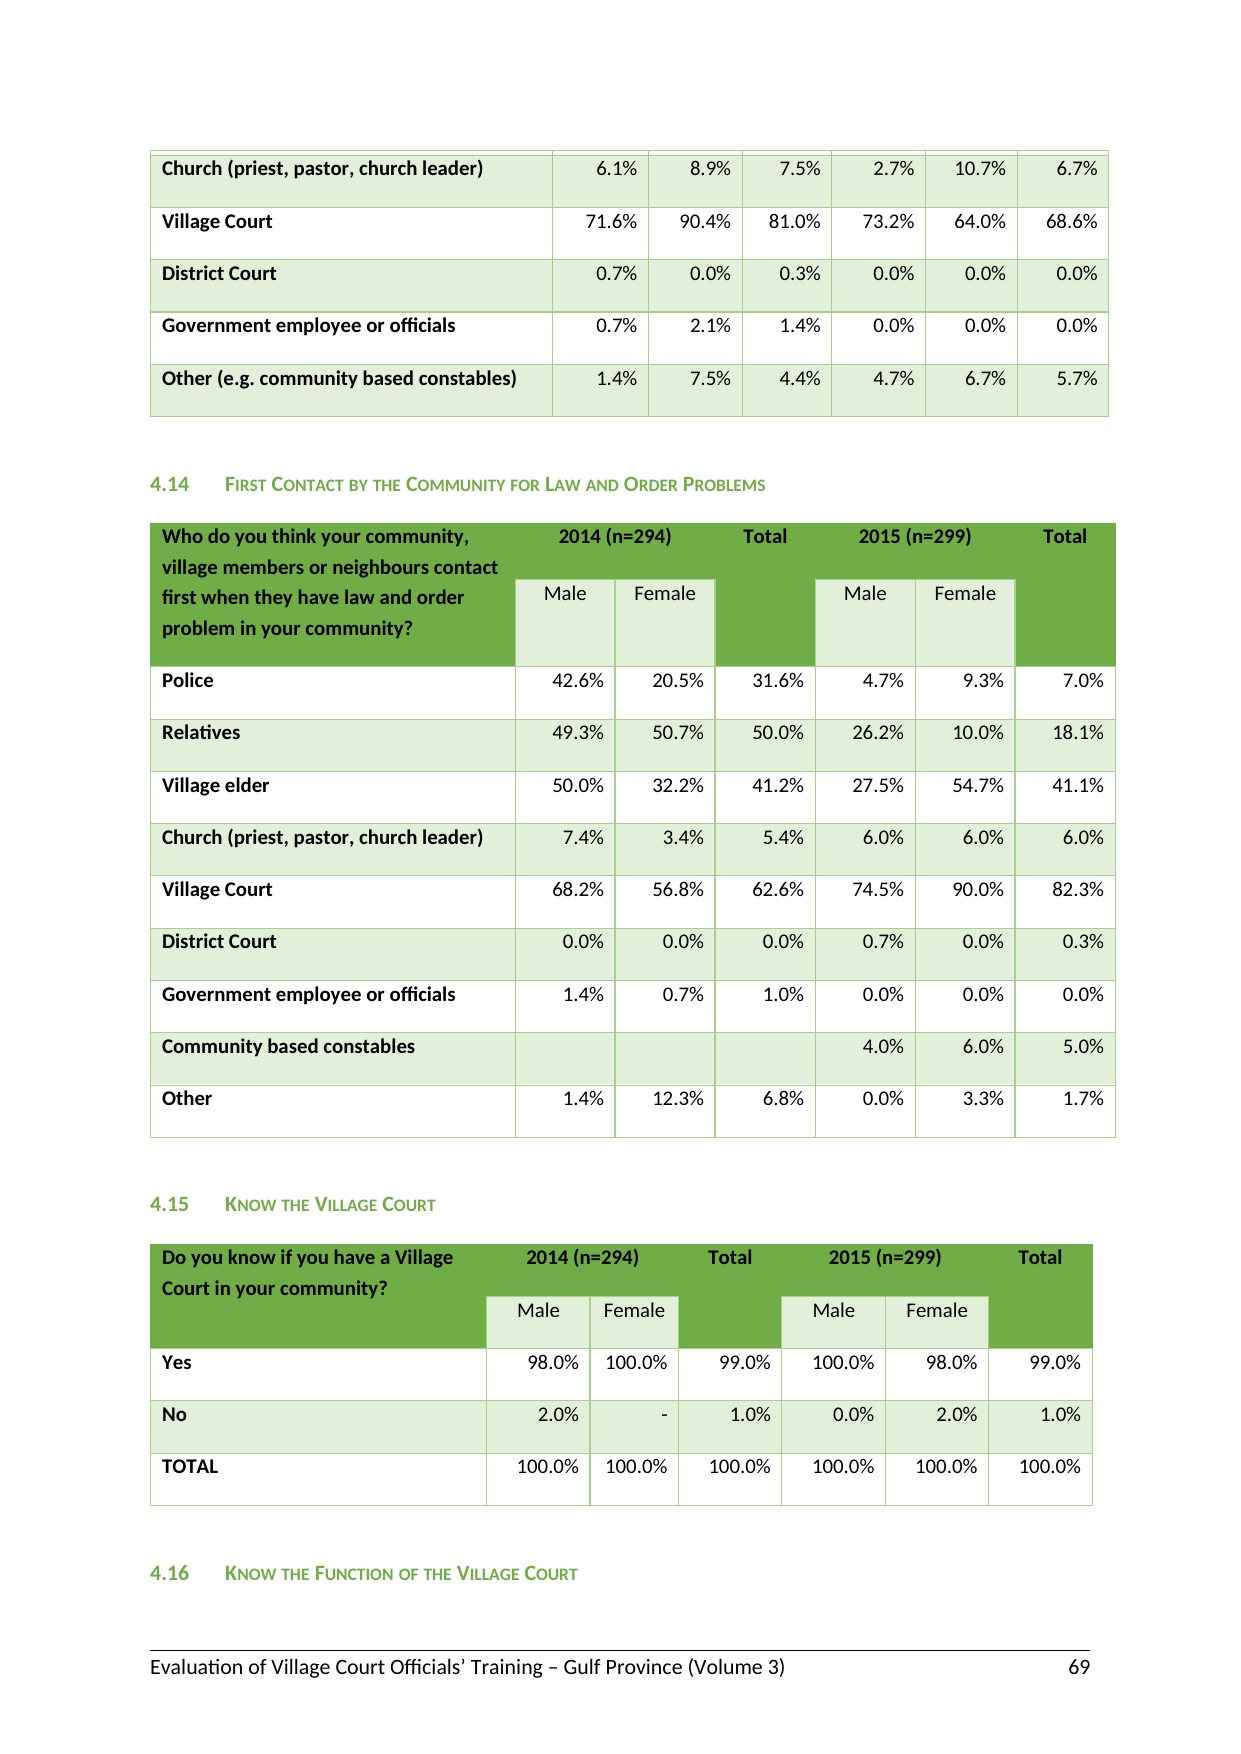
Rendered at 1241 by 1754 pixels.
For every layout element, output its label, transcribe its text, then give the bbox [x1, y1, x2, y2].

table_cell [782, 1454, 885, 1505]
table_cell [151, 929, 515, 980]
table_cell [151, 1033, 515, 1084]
text 4.15 Know the Village Court [150, 1191, 1090, 1217]
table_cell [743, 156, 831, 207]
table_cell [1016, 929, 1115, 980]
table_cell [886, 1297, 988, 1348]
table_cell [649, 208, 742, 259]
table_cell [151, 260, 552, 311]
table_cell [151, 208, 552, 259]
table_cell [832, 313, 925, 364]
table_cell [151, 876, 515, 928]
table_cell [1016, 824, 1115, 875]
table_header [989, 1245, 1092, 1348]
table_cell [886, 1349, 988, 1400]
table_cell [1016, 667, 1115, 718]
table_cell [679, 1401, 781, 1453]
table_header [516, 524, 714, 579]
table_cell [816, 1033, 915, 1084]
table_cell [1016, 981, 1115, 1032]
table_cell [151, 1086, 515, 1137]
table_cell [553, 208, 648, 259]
text 4.16 Know the Function of the Village Court [150, 1559, 1090, 1585]
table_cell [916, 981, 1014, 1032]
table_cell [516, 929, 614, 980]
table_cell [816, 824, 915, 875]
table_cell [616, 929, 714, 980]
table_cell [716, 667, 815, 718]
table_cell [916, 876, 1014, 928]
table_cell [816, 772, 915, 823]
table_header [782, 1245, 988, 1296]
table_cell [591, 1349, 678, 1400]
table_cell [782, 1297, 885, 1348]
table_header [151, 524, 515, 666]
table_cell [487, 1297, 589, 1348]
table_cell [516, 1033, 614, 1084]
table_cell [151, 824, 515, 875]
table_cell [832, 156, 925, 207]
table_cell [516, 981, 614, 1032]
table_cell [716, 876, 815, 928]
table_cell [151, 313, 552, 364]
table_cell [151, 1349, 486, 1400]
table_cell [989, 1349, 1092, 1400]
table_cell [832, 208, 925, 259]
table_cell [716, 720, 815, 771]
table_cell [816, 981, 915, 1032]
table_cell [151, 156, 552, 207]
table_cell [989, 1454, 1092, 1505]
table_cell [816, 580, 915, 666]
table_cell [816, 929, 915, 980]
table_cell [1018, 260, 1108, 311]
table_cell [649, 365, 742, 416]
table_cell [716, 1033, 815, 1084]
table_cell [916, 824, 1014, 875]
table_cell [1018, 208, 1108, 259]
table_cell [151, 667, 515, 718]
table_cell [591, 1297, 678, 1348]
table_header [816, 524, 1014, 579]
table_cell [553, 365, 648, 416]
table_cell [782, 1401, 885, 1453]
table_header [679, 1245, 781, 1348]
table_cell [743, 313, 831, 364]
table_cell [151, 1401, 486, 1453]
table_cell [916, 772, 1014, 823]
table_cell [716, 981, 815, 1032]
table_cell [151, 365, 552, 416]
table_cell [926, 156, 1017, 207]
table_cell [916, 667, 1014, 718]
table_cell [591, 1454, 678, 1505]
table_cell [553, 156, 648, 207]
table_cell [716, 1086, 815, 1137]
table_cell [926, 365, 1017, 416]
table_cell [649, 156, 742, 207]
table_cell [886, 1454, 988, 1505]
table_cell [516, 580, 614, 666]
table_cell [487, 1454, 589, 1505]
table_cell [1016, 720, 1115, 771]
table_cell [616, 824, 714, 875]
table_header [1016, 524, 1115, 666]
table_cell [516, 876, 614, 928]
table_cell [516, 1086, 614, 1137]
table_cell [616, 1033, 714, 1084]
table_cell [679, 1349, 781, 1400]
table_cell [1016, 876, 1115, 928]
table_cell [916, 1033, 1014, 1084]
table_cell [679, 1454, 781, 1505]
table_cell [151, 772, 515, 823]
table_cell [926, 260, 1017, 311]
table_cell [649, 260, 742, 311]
text 4.14 First Contact by the Community for Law and Order Problems [150, 470, 1090, 496]
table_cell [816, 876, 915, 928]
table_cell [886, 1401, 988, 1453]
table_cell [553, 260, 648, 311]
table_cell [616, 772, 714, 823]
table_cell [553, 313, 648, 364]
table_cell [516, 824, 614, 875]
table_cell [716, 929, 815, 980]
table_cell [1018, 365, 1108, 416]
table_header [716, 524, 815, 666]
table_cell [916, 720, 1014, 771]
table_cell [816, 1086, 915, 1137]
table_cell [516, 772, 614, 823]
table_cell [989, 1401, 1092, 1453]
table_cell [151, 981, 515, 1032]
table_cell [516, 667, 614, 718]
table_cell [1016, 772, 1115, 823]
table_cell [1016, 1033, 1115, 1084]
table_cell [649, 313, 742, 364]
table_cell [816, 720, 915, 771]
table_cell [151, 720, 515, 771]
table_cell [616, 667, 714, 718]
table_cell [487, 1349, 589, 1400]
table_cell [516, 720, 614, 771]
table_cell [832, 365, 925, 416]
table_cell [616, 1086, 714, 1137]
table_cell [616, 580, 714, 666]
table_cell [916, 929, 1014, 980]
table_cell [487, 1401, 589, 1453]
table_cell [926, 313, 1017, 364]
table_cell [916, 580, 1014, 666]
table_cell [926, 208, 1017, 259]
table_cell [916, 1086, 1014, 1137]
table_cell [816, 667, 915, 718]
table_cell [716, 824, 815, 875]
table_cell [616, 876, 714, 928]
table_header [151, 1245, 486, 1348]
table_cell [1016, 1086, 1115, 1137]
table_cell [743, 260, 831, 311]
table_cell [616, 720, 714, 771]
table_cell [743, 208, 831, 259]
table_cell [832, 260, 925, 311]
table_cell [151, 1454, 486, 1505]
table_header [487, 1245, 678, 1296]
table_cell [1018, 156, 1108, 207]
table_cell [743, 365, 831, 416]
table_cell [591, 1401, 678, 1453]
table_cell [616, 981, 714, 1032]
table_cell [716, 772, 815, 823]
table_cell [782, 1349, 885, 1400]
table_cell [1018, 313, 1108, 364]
